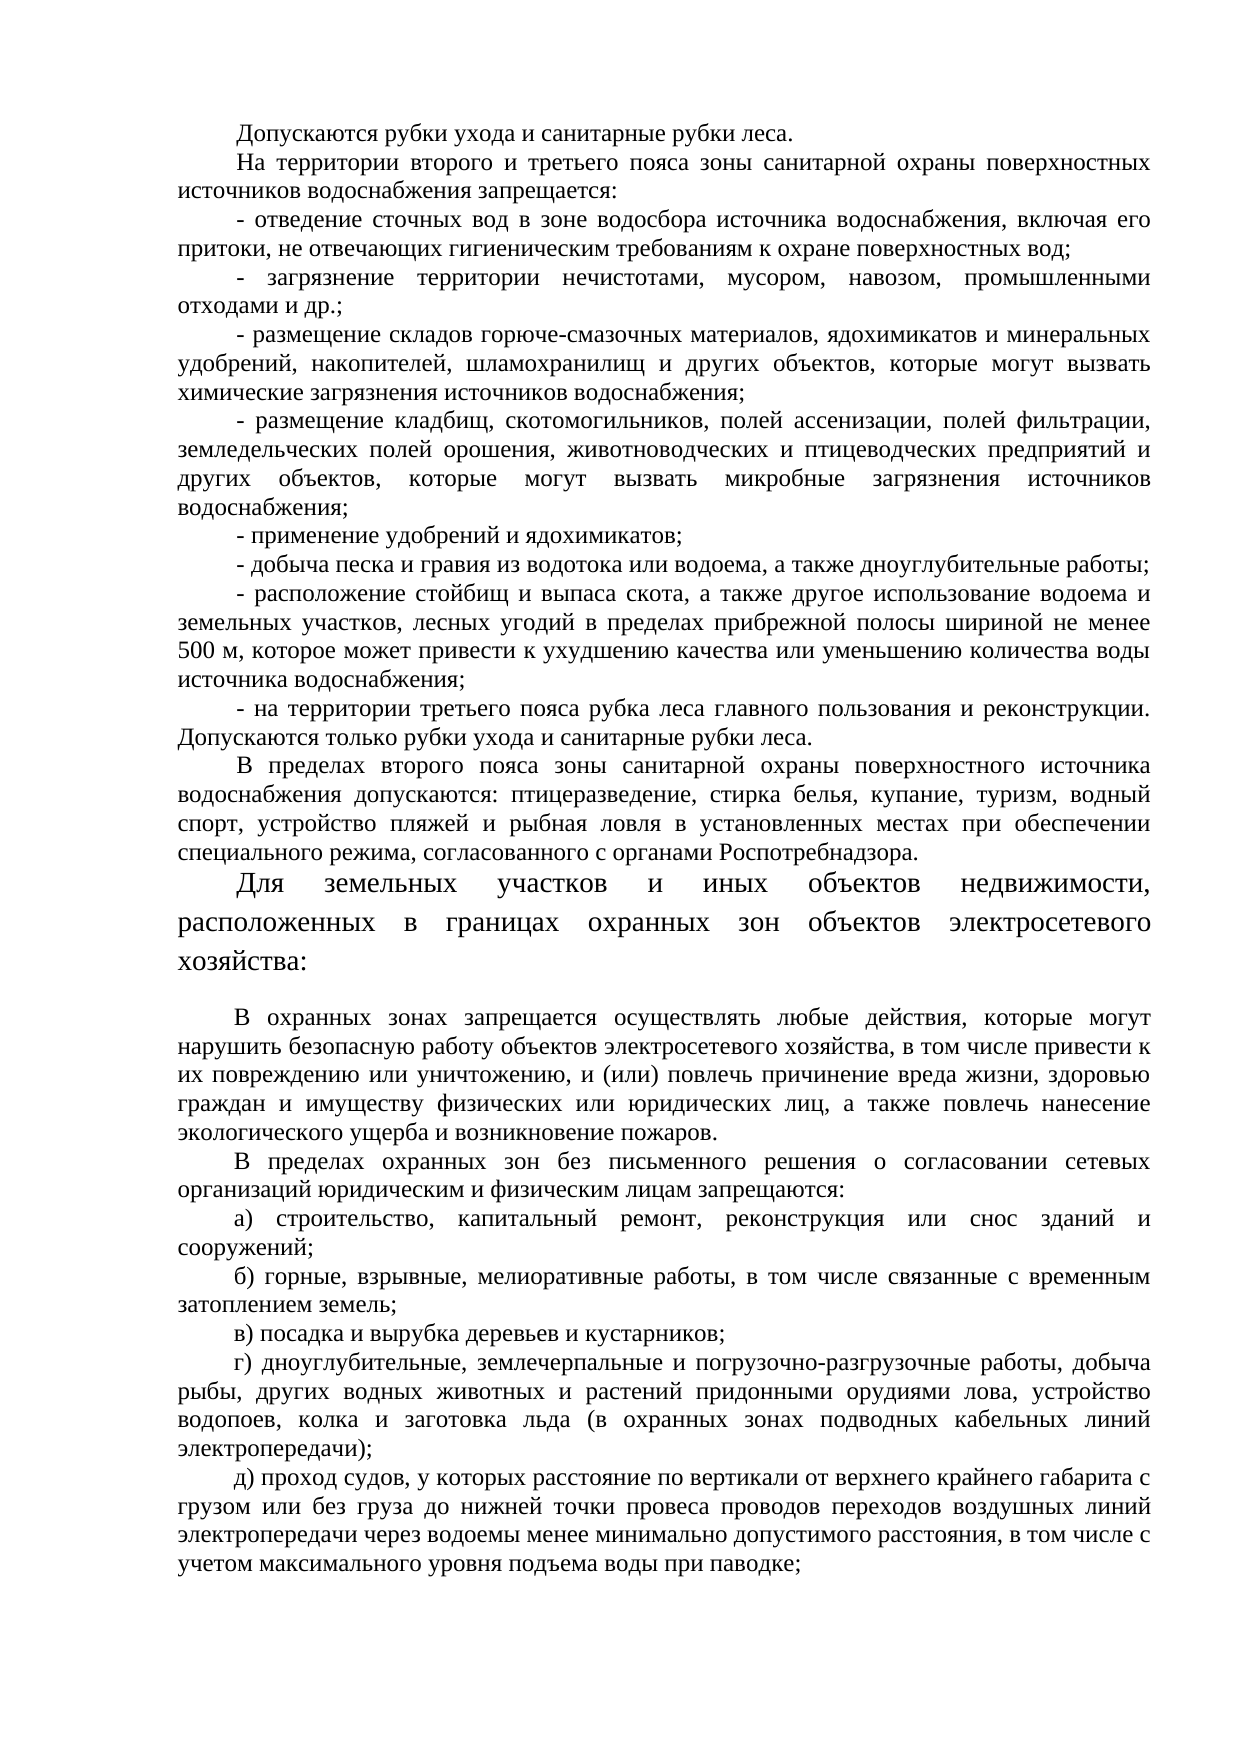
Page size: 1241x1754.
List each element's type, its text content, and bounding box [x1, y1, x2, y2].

text В пределах второго пояса зоны санитарной охраны поверхностного источника водоснабжения допускаются: птицеразведение, стирка белья, купание, туризм, водный спорт, устройство пляжей и рыбная ловля в установленных местах при обеспечении специального режима, согласованного с органами Роспотребнадзора. [177, 751, 1152, 866]
text - применение удобрений и ядохимикатов; [177, 521, 1152, 549]
text д) проход судов, у которых расстояние по вертикали от верхнего крайнего габарита с грузом или без груза до нижней точки провеса проводов переходов воздушных линий электропередачи через водоемы менее минимально допустимого расстояния, в том числе с учетом максимального уровня подъема воды при паводке; [177, 1462, 1152, 1577]
text В пределах охранных зон без письменного решения о согласовании сетевых организаций юридическим и физическим лицам запрещаются: [177, 1146, 1152, 1203]
text - добыча песка и гравия из водотока или водоема, а также дноуглубительные работы; [177, 549, 1152, 578]
text г) дноуглубительные, землечерпальные и погрузочно-разгрузочные работы, добыча рыбы, других водных животных и растений придонными орудиями лова, устройство водопоев, колка и заготовка льда (в охранных зонах подводных кабельных линий электропередачи); [177, 1347, 1152, 1462]
text - размещение кладбищ, скотомогильников, полей ассенизации, полей фильтрации, земледельческих полей орошения, животноводческих и птицеводческих предприятий и других объектов, которые могут вызвать микробные загрязнения источников водоснабжения; [177, 406, 1152, 521]
text Для земельных участков и иных объектов недвижимости, расположенных в границах охранных зон объектов электросетевого хозяйства: [177, 866, 1152, 976]
text а) строительство, капитальный ремонт, реконструкция или снос зданий и сооружений; [177, 1203, 1152, 1261]
text - размещение складов горюче-смазочных материалов, ядохимикатов и минеральных удобрений, накопителей, шламохранилищ и других объектов, которые могут вызвать химические загрязнения источников водоснабжения; [177, 319, 1152, 406]
text Допускаются рубки ухода и санитарные рубки леса. [177, 118, 1152, 147]
text - расположение стойбищ и выпаса скота, а также другое использование водоема и земельных участков, лесных угодий в пределах прибрежной полосы шириной не менее , которое может привести к ухудшению качества или уменьшению количества воды источника водоснабжения; [177, 578, 1152, 693]
text - отведение сточных вод в зоне водосбора источника водоснабжения, включая его притоки, не отвечающих гигиеническим требованиям к охране поверхностных вод; [177, 204, 1152, 262]
text б) горные, взрывные, мелиоративные работы, в том числе связанные с временным затоплением земель; [177, 1261, 1152, 1318]
text в) посадка и вырубка деревьев и кустарников; [177, 1318, 1152, 1347]
text На территории второго и третьего пояса зоны санитарной охраны поверхностных источников водоснабжения запрещается: [177, 147, 1152, 204]
text - загрязнение территории нечистотами, мусором, навозом, промышленными отходами и др.; [177, 262, 1152, 319]
text - на территории третьего пояса рубка леса главного пользования и реконструкции. Допускаются только рубки ухода и санитарные рубки леса. [177, 693, 1152, 751]
text В охранных зонах запрещается осуществлять любые действия, которые могут нарушить безопасную работу объектов электросетевого хозяйства, в том числе привести к их повреждению или уничтожению, и (или) повлечь причинение вреда жизни, здоровью граждан и имуществу физических или юридических лиц, а также повлечь нанесение экологического ущерба и возникновение пожаров. [177, 1002, 1152, 1146]
